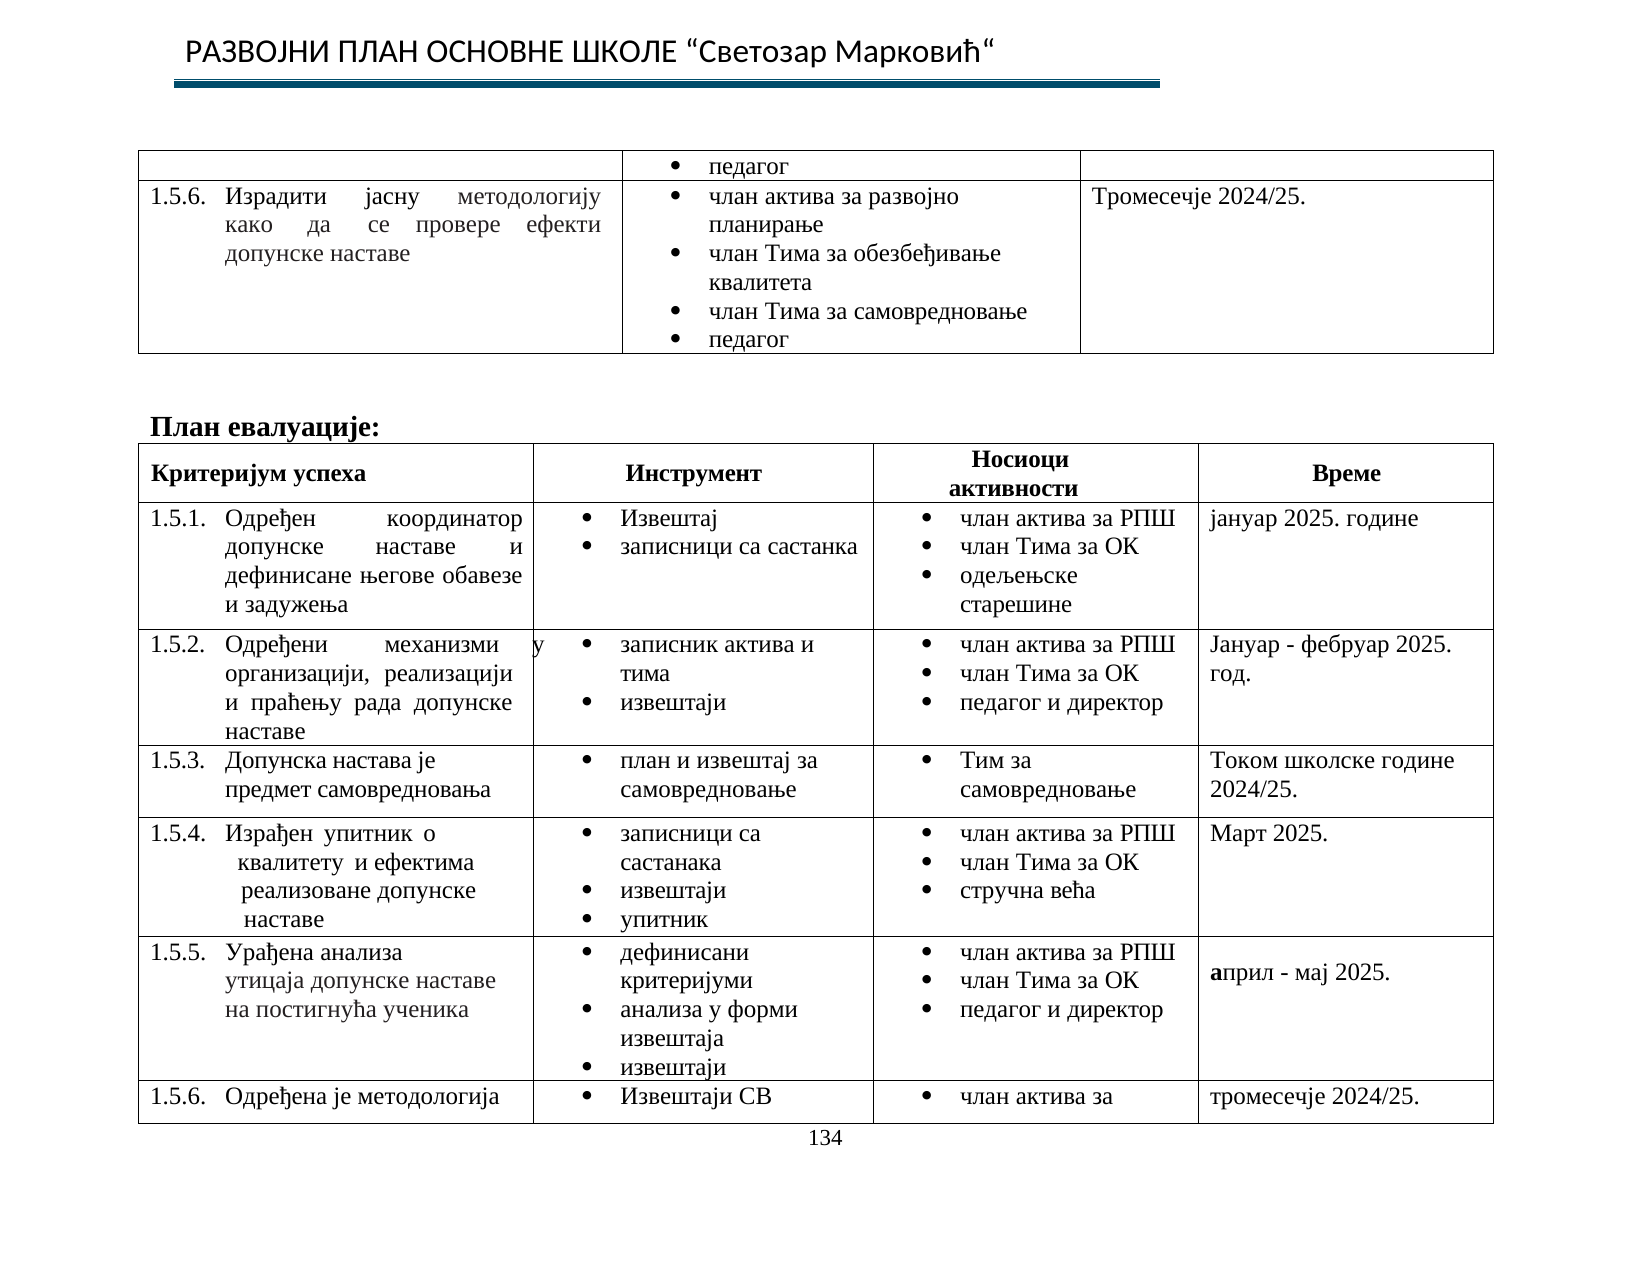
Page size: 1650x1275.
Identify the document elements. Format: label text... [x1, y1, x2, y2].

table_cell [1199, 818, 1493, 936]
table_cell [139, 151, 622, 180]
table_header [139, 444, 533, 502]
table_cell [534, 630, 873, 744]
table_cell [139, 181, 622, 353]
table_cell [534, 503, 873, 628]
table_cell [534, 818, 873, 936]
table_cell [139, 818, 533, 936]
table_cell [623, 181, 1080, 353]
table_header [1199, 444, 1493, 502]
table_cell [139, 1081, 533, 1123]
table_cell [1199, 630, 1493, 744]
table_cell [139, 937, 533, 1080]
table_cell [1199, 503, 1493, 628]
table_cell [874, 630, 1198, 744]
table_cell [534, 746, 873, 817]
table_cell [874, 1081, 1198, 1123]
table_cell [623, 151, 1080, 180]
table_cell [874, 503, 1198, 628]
text План евалуације: [150, 409, 1500, 443]
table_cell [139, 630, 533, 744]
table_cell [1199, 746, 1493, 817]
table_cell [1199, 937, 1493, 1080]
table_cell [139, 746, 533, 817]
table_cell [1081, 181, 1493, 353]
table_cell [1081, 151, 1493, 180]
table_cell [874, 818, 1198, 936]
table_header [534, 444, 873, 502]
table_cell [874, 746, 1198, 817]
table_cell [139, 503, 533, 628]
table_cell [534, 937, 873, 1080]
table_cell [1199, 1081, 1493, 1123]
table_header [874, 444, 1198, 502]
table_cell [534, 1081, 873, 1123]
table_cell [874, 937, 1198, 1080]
